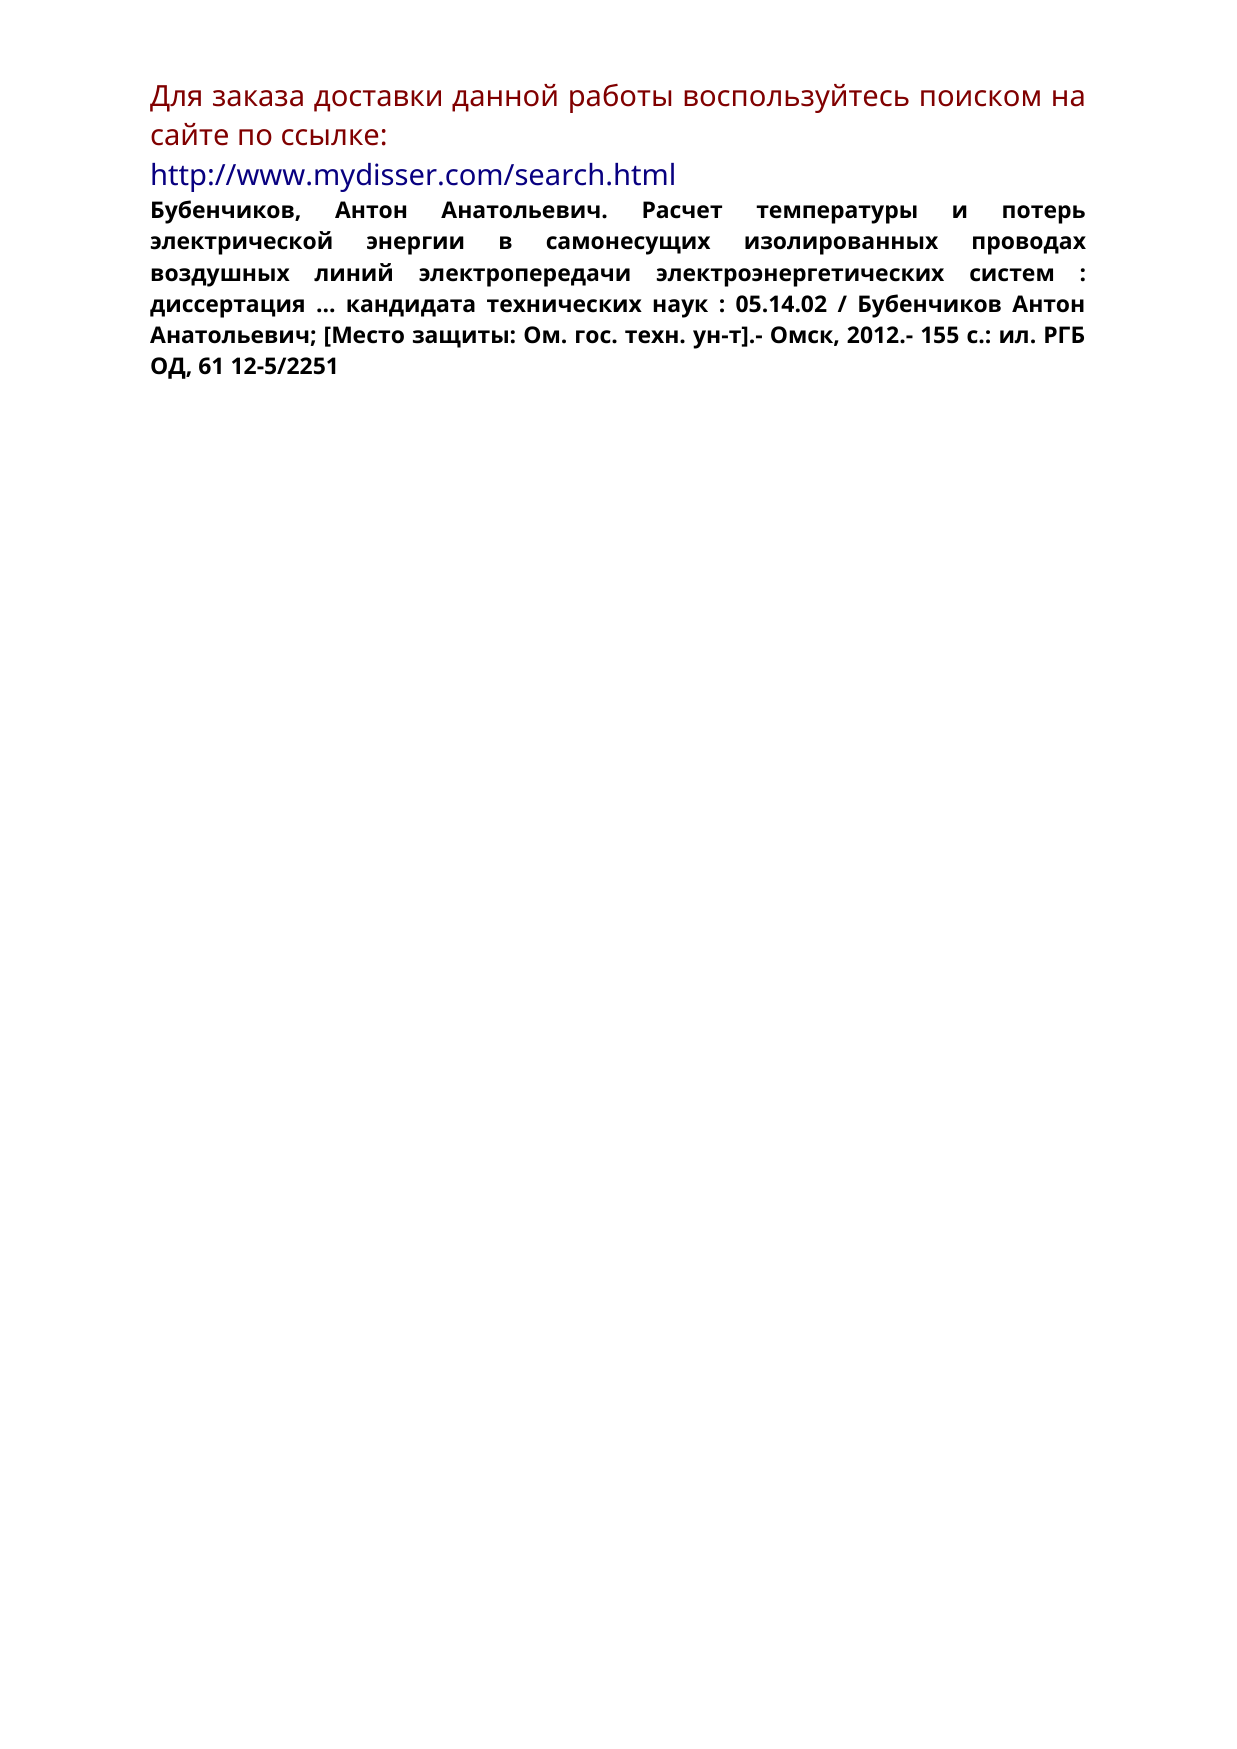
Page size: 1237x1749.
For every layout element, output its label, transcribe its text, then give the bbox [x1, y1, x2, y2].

text Бубенчиков, Антон Анатольевич. Расчет температуры и потерь электрической энергии в самонесущих изолированных проводах воздушных линий электропередачи электроэнергетических систем : диссертация ... кандидата технических наук : 05.14.02 / Бубенчиков Антон Анатольевич; [Место защиты: Ом. гос. техн. ун-т].- Омск, 2012.- 155 с.: ил. РГБ ОД, 61 12-5/2251 [150, 194, 1086, 382]
